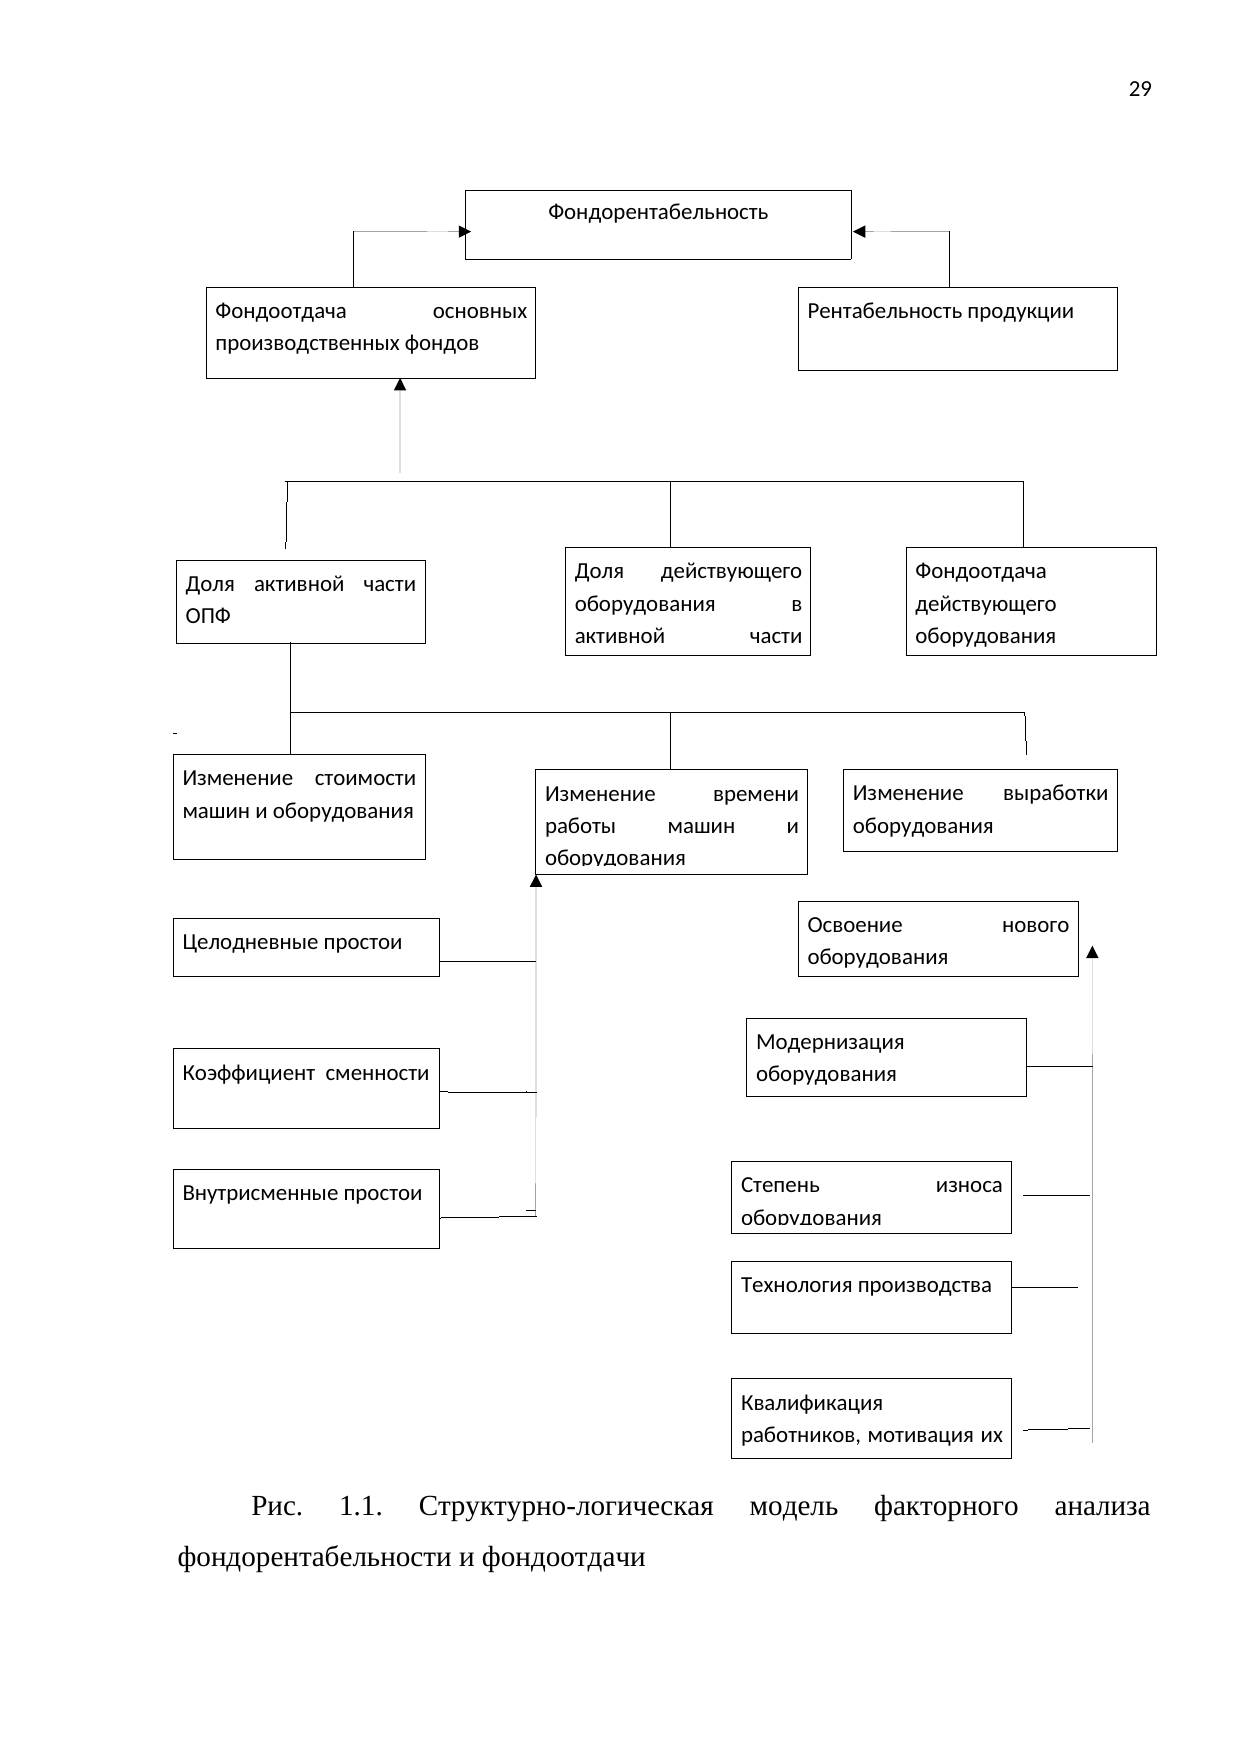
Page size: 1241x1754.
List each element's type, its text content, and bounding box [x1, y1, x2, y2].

list Рис. 1.1. Структурно-логическая модель факторного анализа фондорентабельности и фондоотдачи [177, 1488, 1152, 1572]
